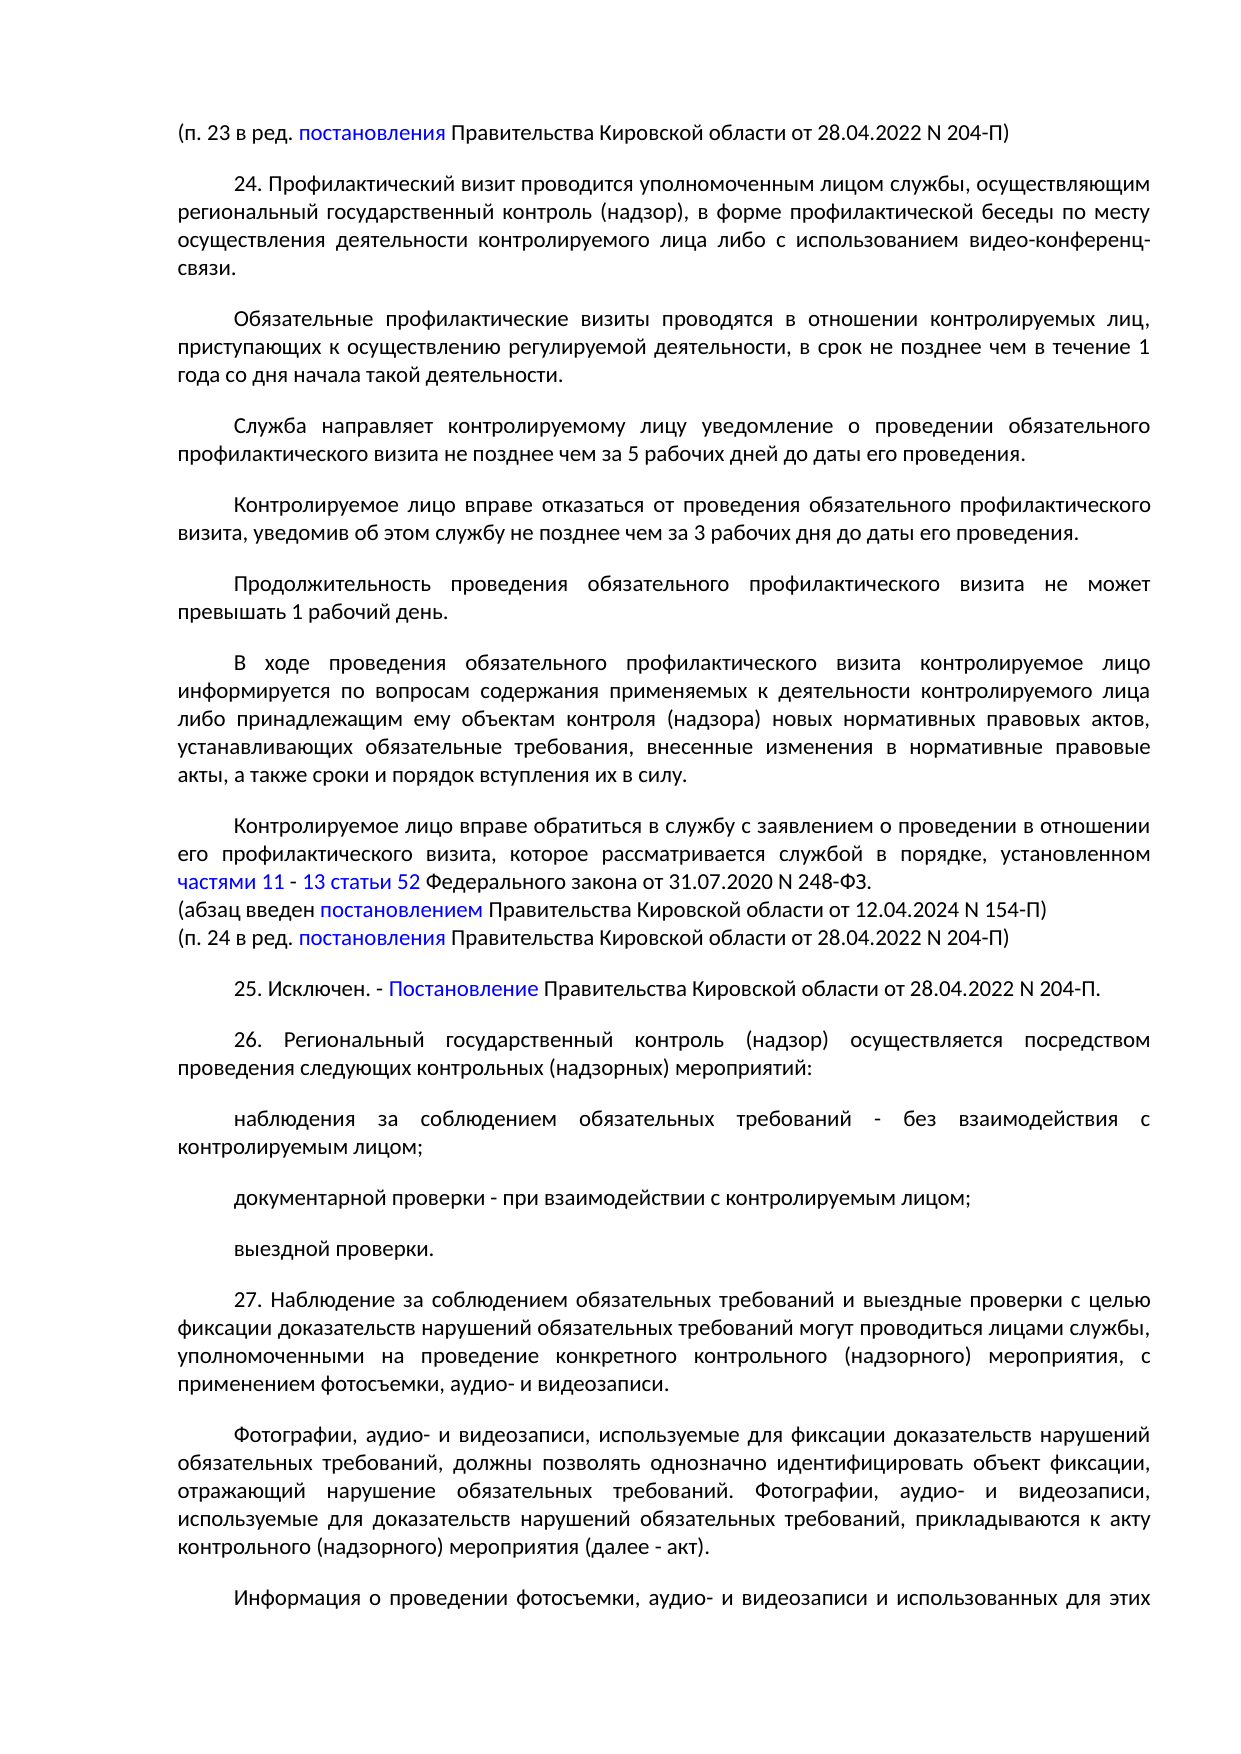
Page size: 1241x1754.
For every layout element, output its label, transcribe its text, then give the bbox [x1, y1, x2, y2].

text документарной проверки - при взаимодействии с контролируемым лицом; [177, 1183, 1152, 1211]
text Продолжительность проведения обязательного профилактического визита не может превышать 1 рабочий день. [177, 569, 1152, 625]
text (п. 24 в ред. постановления Правительства Кировской области от 28.04.2022 N 204-П) [177, 923, 1152, 951]
text Обязательные профилактические визиты проводятся в отношении контролируемых лиц, приступающих к осуществлению регулируемой деятельности, в срок не позднее чем в течение 1 года со дня начала такой деятельности. [177, 304, 1152, 388]
text наблюдения за соблюдением обязательных требований - без взаимодействия с контролируемым лицом; [177, 1104, 1152, 1160]
text 26. Региональный государственный контроль (надзор) осуществляется посредством проведения следующих контрольных (надзорных) мероприятий: [177, 1025, 1152, 1081]
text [177, 1583, 1152, 1611]
text 24. Профилактический визит проводится уполномоченным лицом службы, осуществляющим региональный государственный контроль (надзор), в форме профилактической беседы по месту осуществления деятельности контролируемого лица либо с использованием видео-конференц-связи. [177, 169, 1152, 281]
text (абзац введен постановлением Правительства Кировской области от 12.04.2024 N 154-П) [177, 895, 1152, 923]
text (п. 23 в ред. постановления Правительства Кировской области от 28.04.2022 N 204-П) [177, 118, 1152, 146]
text 25. Исключен. - Постановление Правительства Кировской области от 28.04.2022 N 204-П. [177, 974, 1152, 1002]
text Контролируемое лицо вправе отказаться от проведения обязательного профилактического визита, уведомив об этом службу не позднее чем за 3 рабочих дня до даты его проведения. [177, 490, 1152, 546]
text Служба направляет контролируемому лицу уведомление о проведении обязательного профилактического визита не позднее чем за 5 рабочих дней до даты его проведения. [177, 411, 1152, 467]
text Контролируемое лицо вправе обратиться в службу с заявлением о проведении в отношении его профилактического визита, которое рассматривается службой в порядке, установленном частями 11 - 13 статьи 52 Федерального закона от 31.07.2020 N 248-ФЗ. [177, 811, 1152, 895]
text В ходе проведения обязательного профилактического визита контролируемое лицо информируется по вопросам содержания применяемых к деятельности контролируемого лица либо принадлежащим ему объектам контроля (надзора) новых нормативных правовых актов, устанавливающих обязательные требования, внесенные изменения в нормативные правовые акты, а также сроки и порядок вступления их в силу. [177, 648, 1152, 788]
text выездной проверки. [177, 1234, 1152, 1262]
text Фотографии, аудио- и видеозаписи, используемые для фиксации доказательств нарушений обязательных требований, должны позволять однозначно идентифицировать объект фиксации, отражающий нарушение обязательных требований. Фотографии, аудио- и видеозаписи, используемые для доказательств нарушений обязательных требований, прикладываются к акту контрольного (надзорного) мероприятия (далее - акт). [177, 1420, 1152, 1560]
text 27. Наблюдение за соблюдением обязательных требований и выездные проверки с целью фиксации доказательств нарушений обязательных требований могут проводиться лицами службы, уполномоченными на проведение конкретного контрольного (надзорного) мероприятия, с применением фотосъемки, аудио- и видеозаписи. [177, 1285, 1152, 1397]
